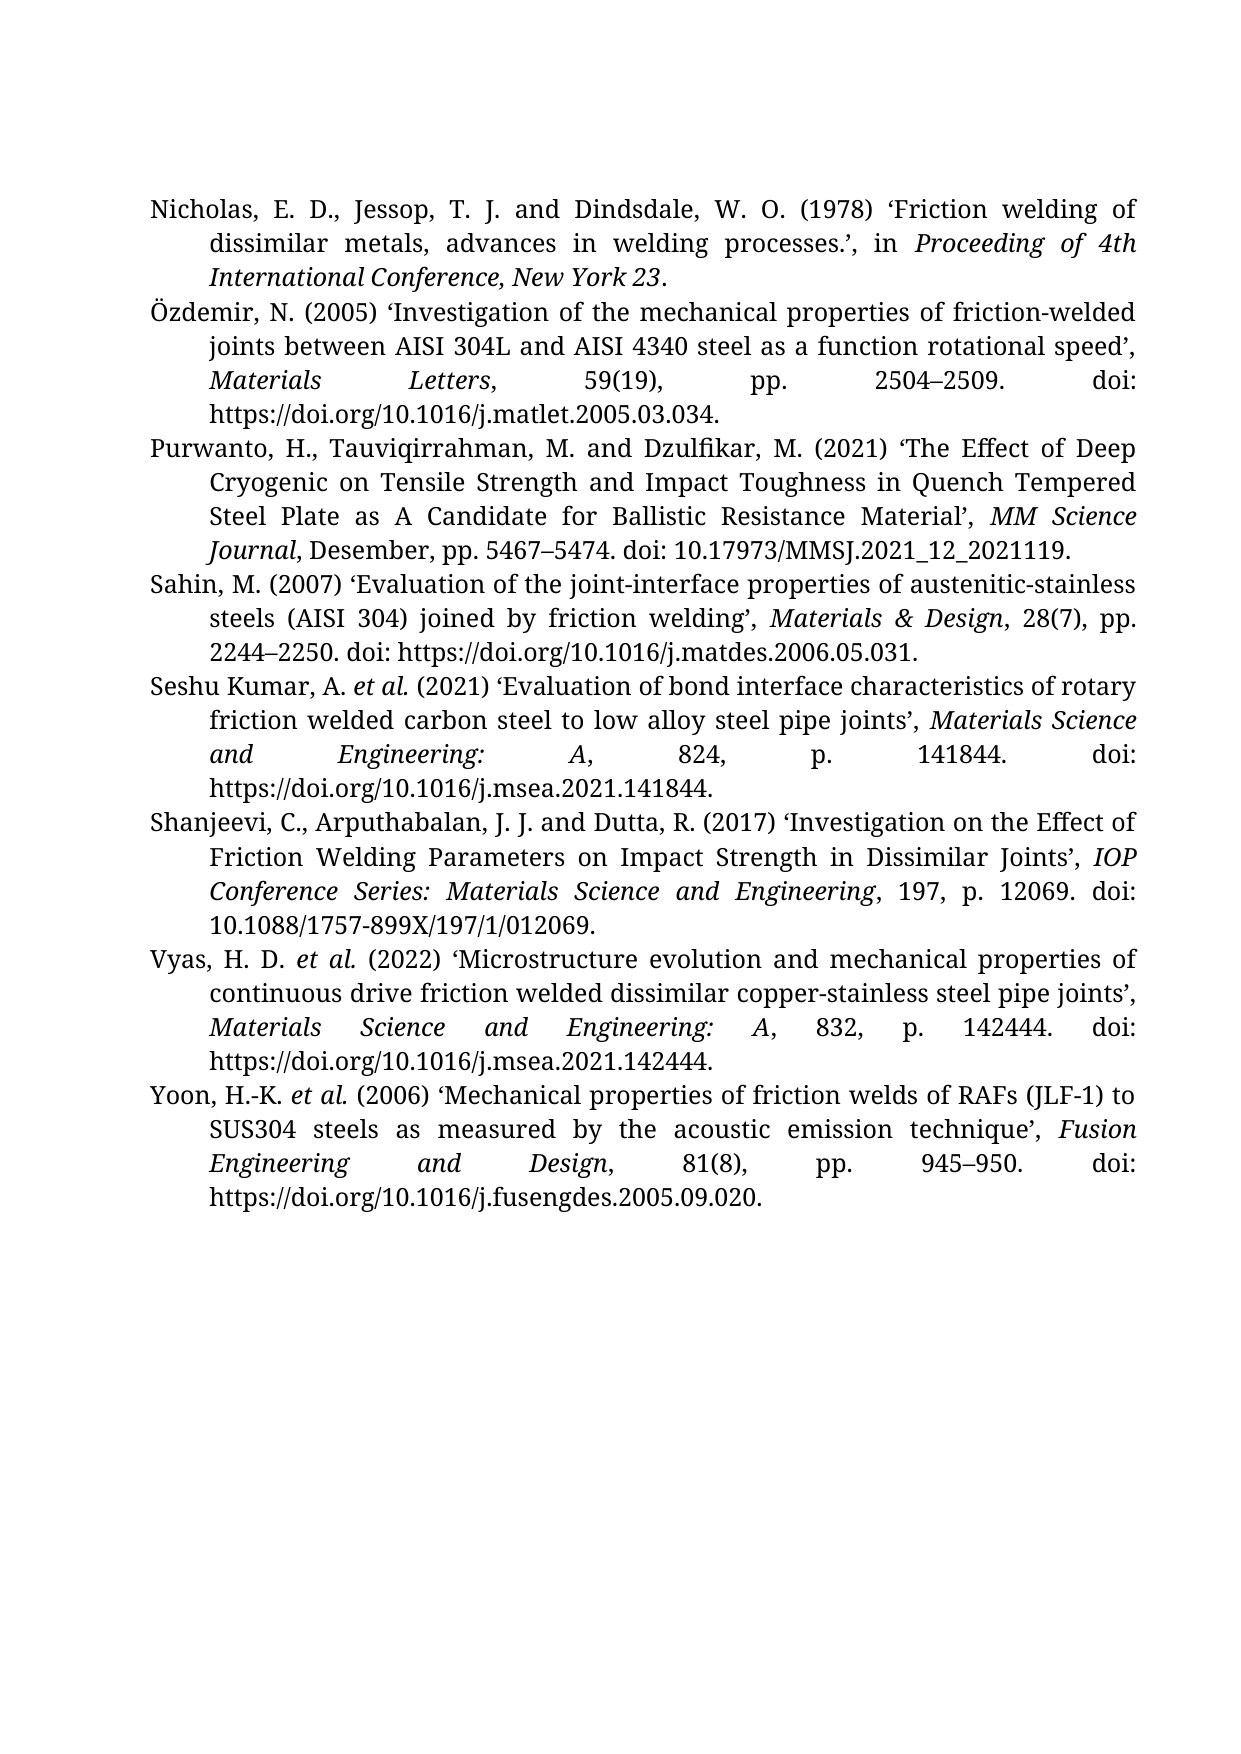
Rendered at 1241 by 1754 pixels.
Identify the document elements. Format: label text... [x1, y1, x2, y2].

text Shanjeevi, C., Arputhabalan, J. J. and Dutta, R. (2017) ‘Investigation on the Effect of Friction Welding Parameters on Impact Strength in Dissimilar Joints’, IOP Conference Series: Materials Science and Engineering, 197, p. 12069. doi: 10.1088/1757-899X/197/1/012069. [150, 805, 1137, 941]
text Seshu Kumar, A. et al. (2021) ‘Evaluation of bond interface characteristics of rotary friction welded carbon steel to low alloy steel pipe joints’, Materials Science and Engineering: A, 824, p. 141844. doi: https://doi.org/10.1016/j.msea.2021.141844. [150, 669, 1137, 805]
text Vyas, H. D. et al. (2022) ‘Microstructure evolution and mechanical properties of continuous drive friction welded dissimilar copper-stainless steel pipe joints’, Materials Science and Engineering: A, 832, p. 142444. doi: https://doi.org/10.1016/j.msea.2021.142444. [150, 941, 1137, 1078]
text Purwanto, H., Tauviqirrahman, M. and Dzulfikar, M. (2021) ‘The Effect of Deep Cryogenic on Tensile Strength and Impact Toughness in Quench Tempered Steel Plate as A Candidate for Ballistic Resistance Material’, MM Science Journal, Desember, pp. 5467–5474. doi: 10.17973/MMSJ.2021_12_2021119. [150, 430, 1137, 567]
text Sahin, M. (2007) ‘Evaluation of the joint-interface properties of austenitic-stainless steels (AISI 304) joined by friction welding’, Materials & Design, 28(7), pp. 2244–2250. doi: https://doi.org/10.1016/j.matdes.2006.05.031. [150, 567, 1137, 669]
text Nicholas, E. D., Jessop, T. J. and Dindsdale, W. O. (1978) ‘Friction welding of dissimilar metals, advances in welding processes.’, in Proceeding of 4th International Conference, New York 23. [150, 192, 1137, 294]
text Özdemir, N. (2005) ‘Investigation of the mechanical properties of friction-welded joints between AISI 304L and AISI 4340 steel as a function rotational speed’, Materials Letters, 59(19), pp. 2504–2509. doi: https://doi.org/10.1016/j.matlet.2005.03.034. [150, 294, 1137, 430]
text Yoon, H.-K. et al. (2006) ‘Mechanical properties of friction welds of RAFs (JLF-1) to SUS304 steels as measured by the acoustic emission technique’, Fusion Engineering and Design, 81(8), pp. 945–950. doi: https://doi.org/10.1016/j.fusengdes.2005.09.020. [150, 1078, 1137, 1214]
